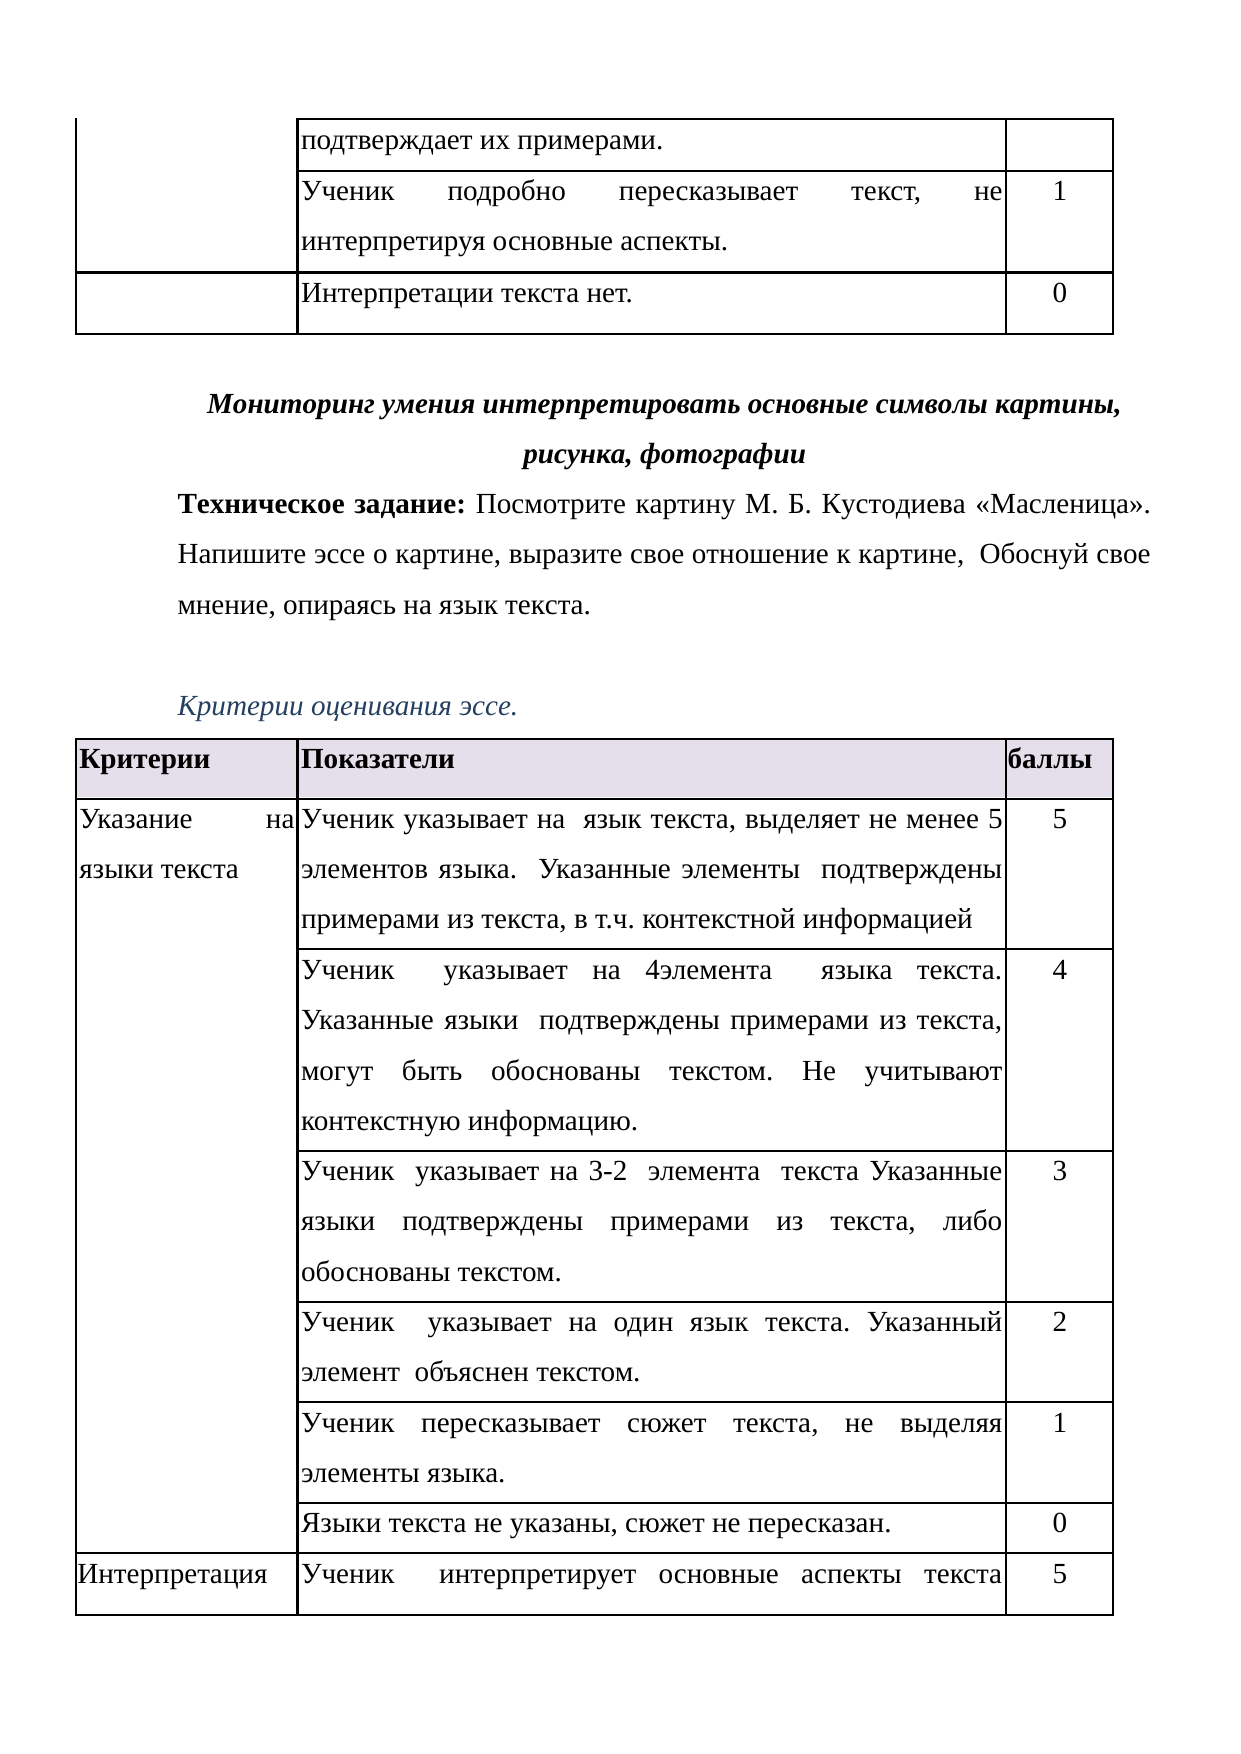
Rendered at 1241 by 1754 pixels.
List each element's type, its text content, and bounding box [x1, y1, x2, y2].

table_cell Ученик пересказывает сюжет текста, не выделяя элементы языка. [299, 1403, 1005, 1502]
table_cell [77, 1554, 296, 1614]
table_cell 5 [1007, 1554, 1112, 1614]
table_cell 0 [1007, 1504, 1112, 1552]
text Техническое задание: Посмотрите картину М. Б. Кустодиева «Масленица». Напишите эссе о картине, выразите свое отношение к картине, Обоснуй свое мнение, опираясь на язык текста. [177, 486, 1152, 621]
table_cell 1 [1007, 172, 1112, 271]
table_cell Указание на языки текста [77, 800, 296, 1552]
table_cell 1 [1007, 1403, 1112, 1502]
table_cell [299, 120, 1005, 169]
table_cell 3 [1007, 120, 1112, 169]
table_cell Языки текста не указаны, сюжет не пересказан. [299, 1504, 1005, 1552]
table_cell Ученик подробно пересказывает текст, не интерпретируя основные аспекты. [299, 172, 1005, 271]
table_cell 5 [1007, 800, 1112, 948]
table_cell Интерпретации текста нет. [299, 274, 1005, 333]
table_cell [77, 274, 296, 333]
table_cell Ученик указывает на язык текста, выделяет не менее 5 элементов языка. Указанные элементы подтверждены примерами из текста, в т.ч. контекстной информацией [299, 800, 1005, 948]
table_header баллы [1007, 740, 1112, 797]
table_header Показатели [299, 740, 1005, 797]
table_header Критерии [77, 740, 296, 797]
table_cell Ученик указывает на один язык текста. Указанный элемент объяснен текстом. [299, 1303, 1005, 1401]
table_cell 0 [1007, 274, 1112, 333]
table_cell 4 [1007, 950, 1112, 1149]
table_cell 3 [1007, 1152, 1112, 1301]
table_cell Ученик указывает на 3-2 элемента текста Указанные языки подтверждены примерами из текста, либо обоснованы текстом. [299, 1152, 1005, 1301]
table_cell 2 [1007, 1303, 1112, 1401]
subtitle Критерии оценивания эссе. [177, 688, 1152, 721]
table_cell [299, 1554, 1005, 1614]
text Мониторинг умения интерпретировать основные символы картины, рисунка, фотографии [177, 386, 1152, 469]
table_cell Ученик указывает на 4элемента языка текста. Указанные языки подтверждены примерами из текста, могут быть обоснованы текстом. Не учитывают контекстную информацию. [299, 950, 1005, 1149]
